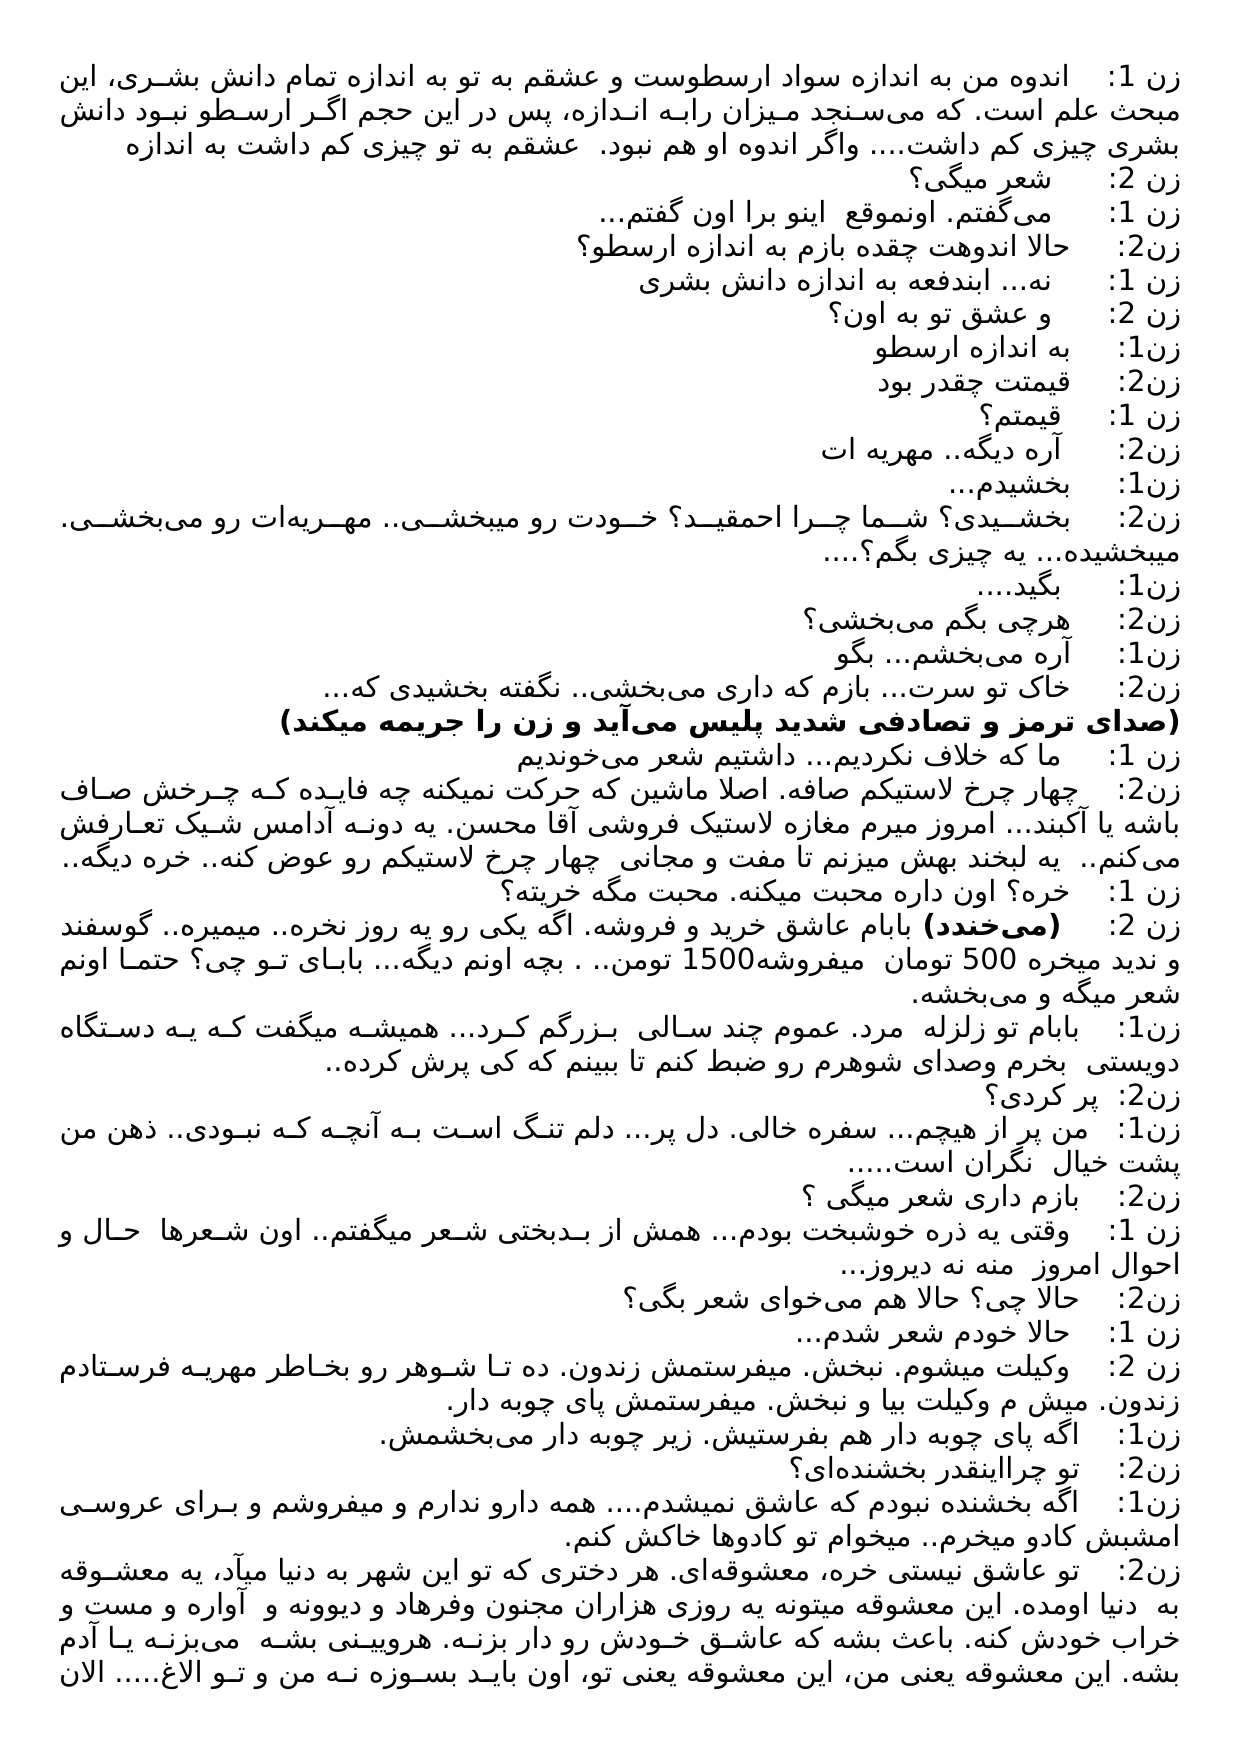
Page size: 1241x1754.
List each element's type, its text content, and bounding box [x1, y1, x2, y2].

text زن1: به اندازه ارسطو [59, 331, 1181, 365]
text زن2: حالا اندوهت چقده بازم به اندازه ارسطو؟ [59, 229, 1181, 263]
text زن2: تو چرااینقدر بخشنده‌ای؟ [59, 1451, 1181, 1485]
text زن2: آره دیگه.. مهریه ات [59, 433, 1181, 467]
text زن 2: شعر میگی؟ [59, 161, 1181, 195]
text زن2: بازم داری شعر میگی ؟ [59, 1180, 1181, 1214]
text زن1: بابام تو زلزله مرد. عموم چند سالی بزرگم کرد... همیشه میگفت که یه دستگاه دویستی بخرم وصدای شوهرم رو ضبط کنم تا ببینم که کی پرش کرده.. [59, 1010, 1181, 1078]
text زن2: بخشیدی؟ شما چرا احمقید؟ خودت رو میبخشی.. مهریه‌ات رو می‌بخشی. میبخشیده... یه چیزی بگم؟.... [59, 501, 1181, 568]
text زن1: اگه پای چوبه دار هم بفرستیش. زیر چوبه دار می‌بخشمش. [59, 1417, 1181, 1451]
text زن2: خاک تو سرت... بازم که داری می‌بخشی.. نگفته بخشیدی که... [59, 670, 1181, 704]
text زن 1: حالا خودم شعر شدم... [59, 1316, 1181, 1349]
text زن 1: خره؟ اون داره محبت میکنه. محبت مگه خریته؟ [59, 874, 1181, 908]
text زن1: من پر از هیچم... سفره خالی. دل پر... دلم تنگ است به آنچه که نبودی.. ذهن من پشت خیال نگران است..... [59, 1112, 1181, 1180]
text زن1: بگید.... [59, 568, 1181, 602]
text زن 2: و عشق تو به اون؟ [59, 297, 1181, 331]
text زن 2: وکیلت میشوم. نبخش. میفرستمش زندون. ده تا شوهر رو بخاطر مهریه فرستادم زندون. میش م وکیلت بیا و نبخش. میفرستمش پای چوبه دار. [59, 1349, 1181, 1417]
text زن 1: ما که خلاف نکردیم... داشتیم شعر می‌خوندیم [59, 738, 1181, 772]
text زن 1: قیمتم؟ [59, 399, 1181, 433]
text زن 1: اندوه من به اندازه سواد ارسطوست و عشقم به تو به اندازه تمام دانش بشری، این مبحث علم است. که می‌سنجد میزان رابه اندازه، پس در این حجم اگر ارسطو نبود دانش بشری چیزی کم داشت.... واگر اندوه او هم نبود. عشقم به تو چیزی کم داشت به اندازه [59, 59, 1181, 161]
text زن 1: می‌گفتم. اونموقع اینو برا اون گفتم... [59, 195, 1181, 229]
text زن1: آره می‌بخشم... بگو [59, 636, 1181, 670]
text (صدای ترمز و تصادفی شدید پلیس می‌آید و زن را جریمه میکند) [59, 704, 1181, 738]
text زن 2: (می‌خندد) بابام عاشق خرید و فروشه. اگه یکی رو یه روز نخره.. میمیره.. گوسفند و ندید میخره 500 تومان میفروشه1500 تومن.. . بچه اونم دیگه... بابای تو چی؟ حتما اونم شعر میگه و می‌بخشه. [59, 908, 1181, 1010]
text زن 1: نه... ابندفعه به اندازه دانش بشری [59, 263, 1181, 297]
text زن1: بخشیدم... [59, 467, 1181, 501]
text زن2: قیمتت چقدر بود [59, 365, 1181, 399]
text زن2: چهار چرخ لاستیکم صافه. اصلا ماشین که حرکت نمیکنه چه فایده که چرخش صاف باشه یا آکبند... امروز میرم مغازه لاستیک فروشی آقا محسن. یه دونه آدامس شیک تعارفش می‌کنم.. یه لبخند بهش میزنم تا مفت و مجانی چهار چرخ لاستیکم رو عوض کنه.. خره دیگه.. [59, 772, 1181, 874]
text زن2: هرچی بگم می‌بخشی؟ [59, 602, 1181, 636]
text زن2: حالا چی؟ حالا هم می‌خوای شعر بگی؟ [59, 1282, 1181, 1316]
text زن2: پر کردی؟ [59, 1078, 1181, 1112]
text زن 1: وقتی یه ذره خوشبخت بودم... همش از بدبختی شعر میگفتم.. اون شعرها حال و احوال امروز منه نه دیروز... [59, 1214, 1181, 1282]
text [59, 1553, 1181, 1689]
text زن1: اگه بخشنده نبودم که عاشق نمیشدم.... همه دارو ندارم و میفروشم و برای عروسی امشبش کادو میخرم.. میخوام تو کادوها خاکش کنم. [59, 1485, 1181, 1553]
